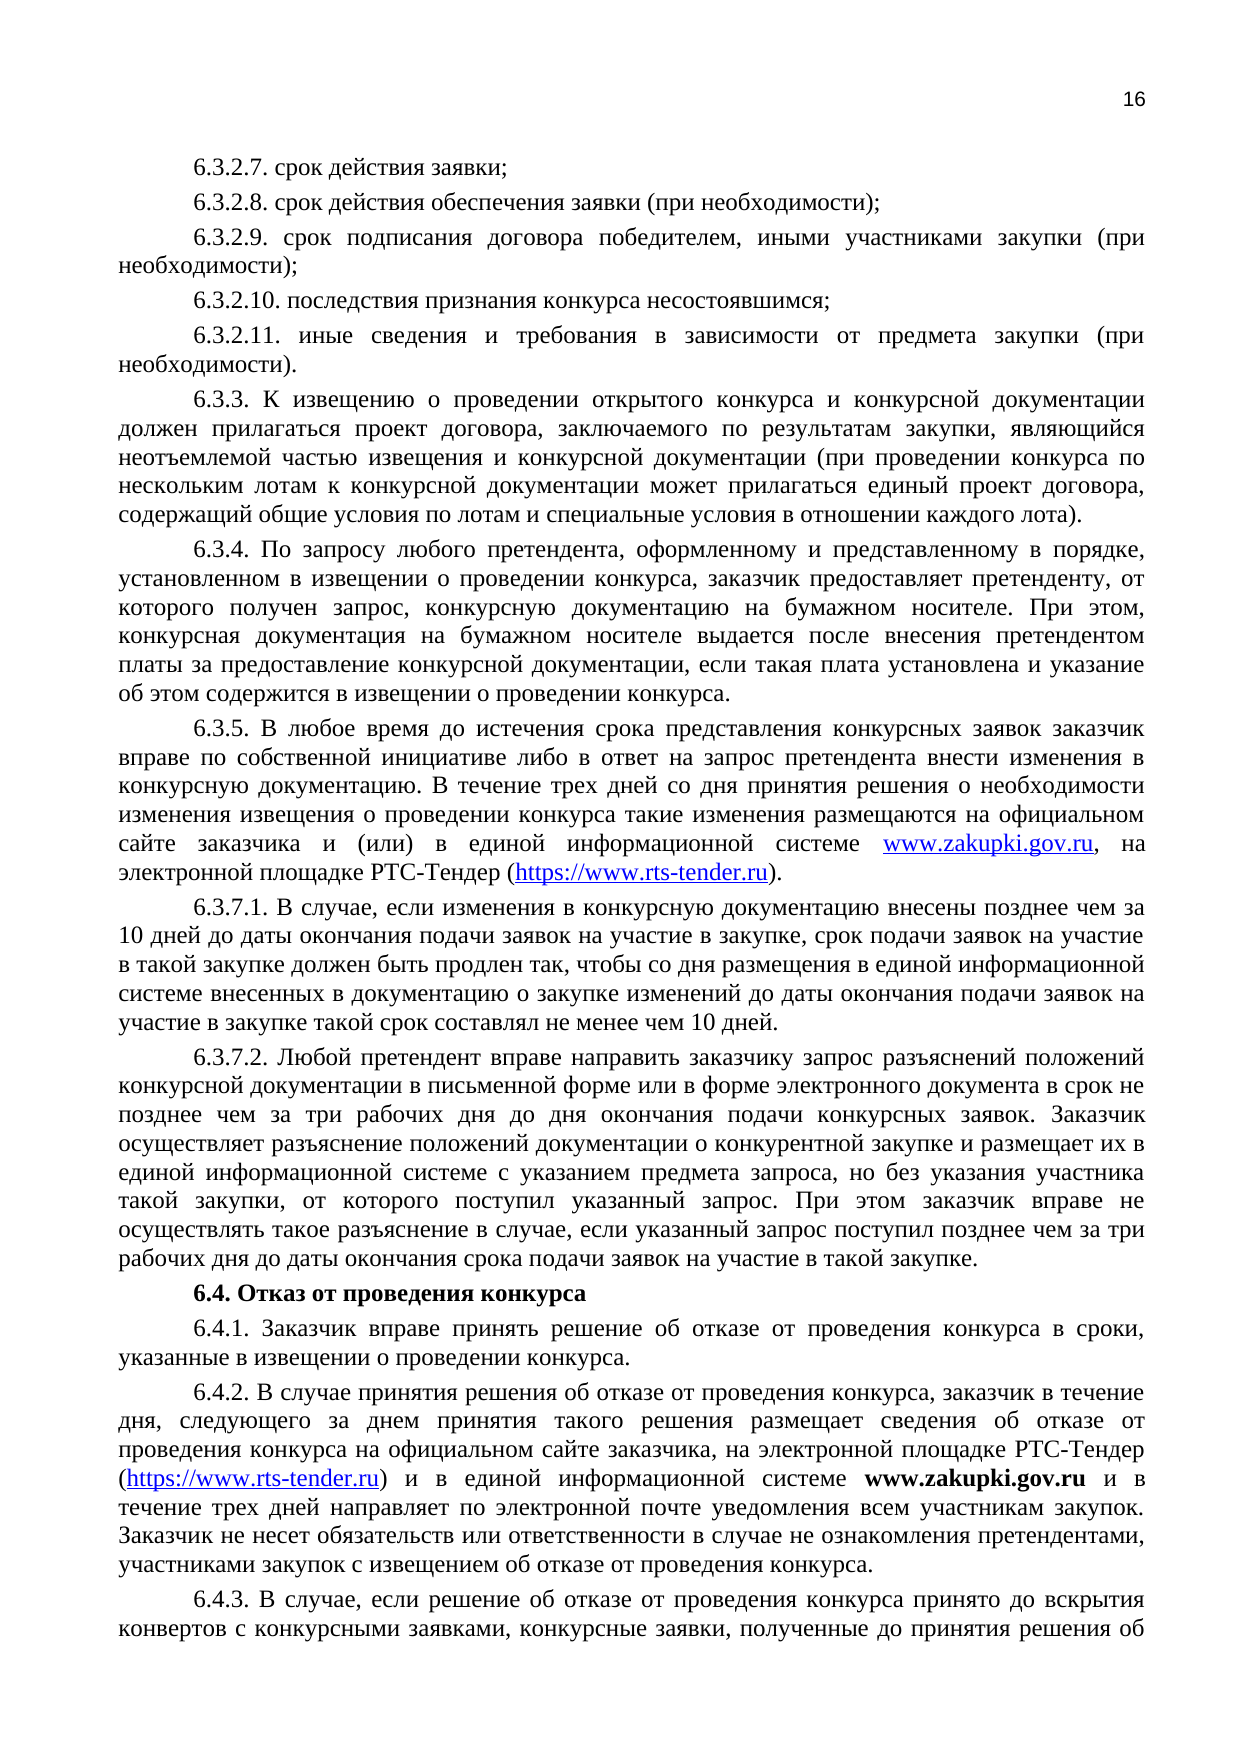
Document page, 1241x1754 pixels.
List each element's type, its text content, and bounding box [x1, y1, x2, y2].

text 6.3.2.10. последствия признания конкурса несостоявшимся; [118, 285, 1146, 314]
text 6.3.2.8. срок действия обеспечения заявки (при необходимости); [118, 187, 1146, 215]
text 6.3.5. В любое время до истечения срока представления конкурсных заявок заказчик вправе по собственной инициативе либо в ответ на запрос претендента внести изменения в конкурсную документацию. В течение трех дней со дня принятия решения о необходимости изменения извещения о проведении конкурса такие изменения размещаются на официальном сайте заказчика и (или) в единой информационной системе www.zakupki.gov.ru, на электронной площадке РТС-Тендер (https://www.rts-tender.ru). [118, 713, 1146, 885]
text 6.3.7.1. В случае, если изменения в конкурсную документацию внесены позднее чем за 10 дней до даты окончания подачи заявок на участие в закупке, срок подачи заявок на участие в такой закупке должен быть продлен так, чтобы со дня размещения в единой информационной системе внесенных в документацию о закупке изменений до даты окончания подачи заявок на участие в закупке такой срок составлял не менее чем 10 дней. [118, 892, 1146, 1035]
text 6.4. Отказ от проведения конкурса [118, 1278, 1146, 1307]
text 6.3.7.2. Любой претендент вправе направить заказчику запрос разъяснений положений конкурсной документации в письменной форме или в форме электронного документа в срок не позднее чем за три рабочих дня до дня окончания подачи конкурсных заявок. Заказчик осуществляет разъяснение положений документации о конкурентной закупке и размещает их в единой информационной системе с указанием предмета запроса, но без указания участника такой закупки, от которого поступил указанный запрос. При этом заказчик вправе не осуществлять такое разъяснение в случае, если указанный запрос поступил позднее чем за три рабочих дня до даты окончания срока подачи заявок на участие в такой закупке. [118, 1042, 1146, 1272]
text 6.3.2.9. срок подписания договора победителем, иными участниками закупки (при необходимости); [118, 222, 1146, 279]
text 6.3.4. По запросу любого претендента, оформленному и представленному в порядке, установленном в извещении о проведении конкурса, заказчик предоставляет претенденту, от которого получен запрос, конкурсную документацию на бумажном носителе. При этом, конкурсная документация на бумажном носителе выдается после внесения претендентом платы за предоставление конкурсной документации, если такая плата установлена и указание об этом содержится в извещении о проведении конкурса. [118, 534, 1146, 707]
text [118, 1584, 1146, 1642]
text 6.4.2. В случае принятия решения об отказе от проведения конкурса, заказчик в течение дня, следующего за днем принятия такого решения размещает сведения об отказе от проведения конкурса на официальном сайте заказчика, на электронной площадке РТС-Тендер (https://www.rts-tender.ru) и в единой информационной системе www.zakupki.gov.ru и в течение трех дней направляет по электронной почте уведомления всем участникам закупок. Заказчик не несет обязательств или ответственности в случае не ознакомления претендентами, участниками закупок с извещением об отказе от проведения конкурса. [118, 1377, 1146, 1578]
text 6.4.1. Заказчик вправе принять решение об отказе от проведения конкурса в сроки, указанные в извещении о проведении конкурса. [118, 1313, 1146, 1370]
text 6.3.2.7. срок действия заявки; [118, 152, 1146, 180]
text 6.3.3. К извещению о проведении открытого конкурса и конкурсной документации должен прилагаться проект договора, заключаемого по результатам закупки, являющийся неотъемлемой частью извещения и конкурсной документации (при проведении конкурса по нескольким лотам к конкурсной документации может прилагаться единый проект договора, содержащий общие условия по лотам и специальные условия в отношении каждого лота). [118, 384, 1146, 528]
text 6.3.2.11. иные сведения и требования в зависимости от предмета закупки (при необходимости). [118, 320, 1146, 378]
